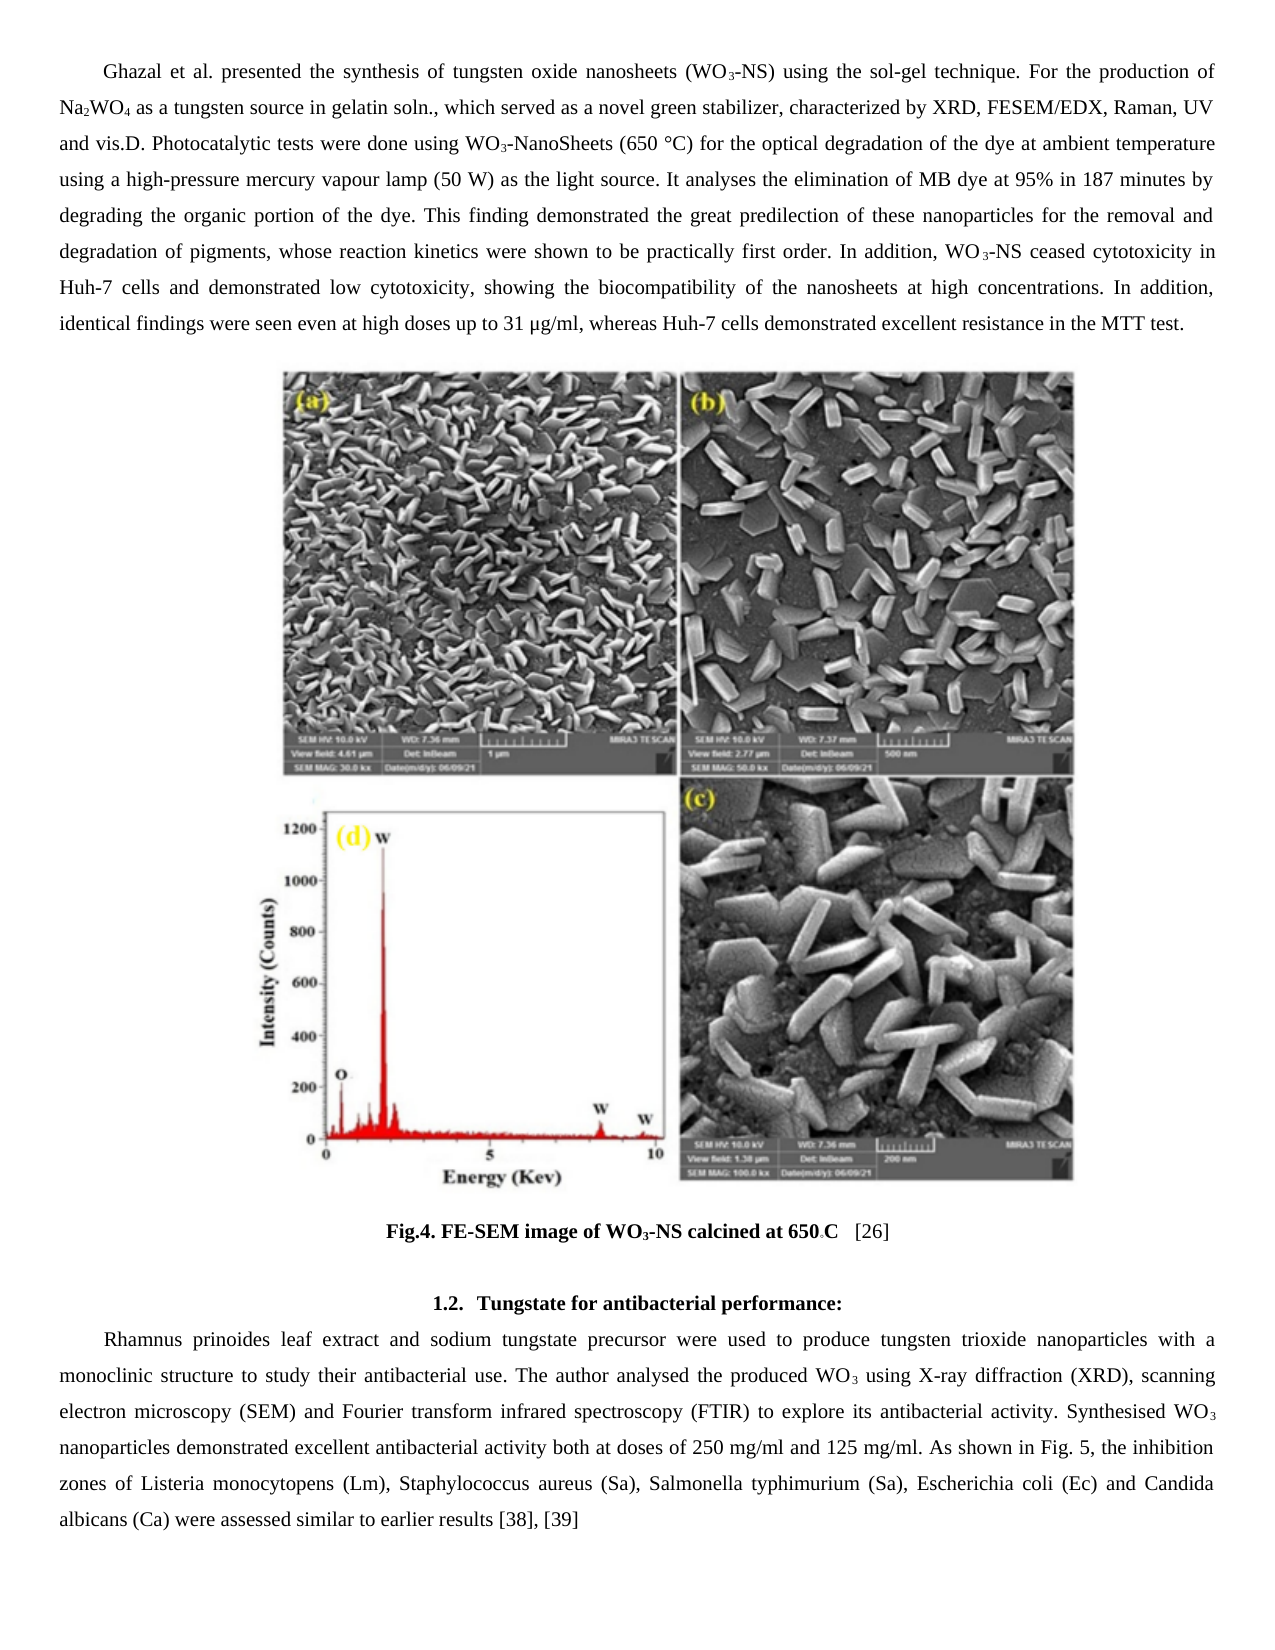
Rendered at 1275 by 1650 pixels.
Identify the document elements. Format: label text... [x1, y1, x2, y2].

list Tungstate for antibacterial performance: [59, 1291, 1216, 1315]
text Ghazal et al. presented the synthesis of tungsten oxide nanosheets (WO3-NS) using the sol-gel technique. For the production of Na2WO4 as a tungsten source in gelatin soln., which served as a novel green stabilizer, characterized by XRD, FESEM/EDX, Raman, UV and vis.D. Photocatalytic tests were done using WO3-NanoSheets (650 °C) for the optical degradation of the dye at ambient temperature using a high-pressure mercury vapour lamp (50 W) as the light source. It analyses the elimination of MB dye at 95% in 187 minutes by degrading the organic portion of the dye. This finding demonstrated the great predilection of these nanoparticles for the removal and degradation of pigments, whose reaction kinetics were shown to be practically first order. In addition, WO3-NS ceased cytotoxicity in Huh-7 cells and demonstrated low cytotoxicity, showing the biocompatibility of the nanosheets at high concentrations. In addition, identical findings were seen even at high doses up to 31 μg/ml, whereas Huh-7 cells demonstrated excellent resistance in the MTT test. [59, 59, 1216, 335]
picture [230, 347, 1120, 1204]
text Rhamnus prinoides leaf extract and sodium tungstate precursor were used to produce tungsten trioxide nanoparticles with a monoclinic structure to study their antibacterial use. The author analysed the produced WO3 using X-ray diffraction (XRD), scanning electron microscopy (SEM) and Fourier transform infrared spectroscopy (FTIR) to explore its antibacterial activity. Synthesised WO3 nanoparticles demonstrated excellent antibacterial activity both at doses of 250 mg/ml and 125 mg/ml. As shown in Fig. 5, the inhibition zones of Listeria monocytopens (Lm), Staphylococcus aureus (Sa), Salmonella typhimurium (Sa), Escherichia coli (Ec) and Candida albicans (Ca) were assessed similar to earlier results [38], [39] [59, 1327, 1216, 1531]
text Fig.4. FE-SEM image of WO3-NS calcined at 650◦C [26] [59, 1219, 1216, 1243]
